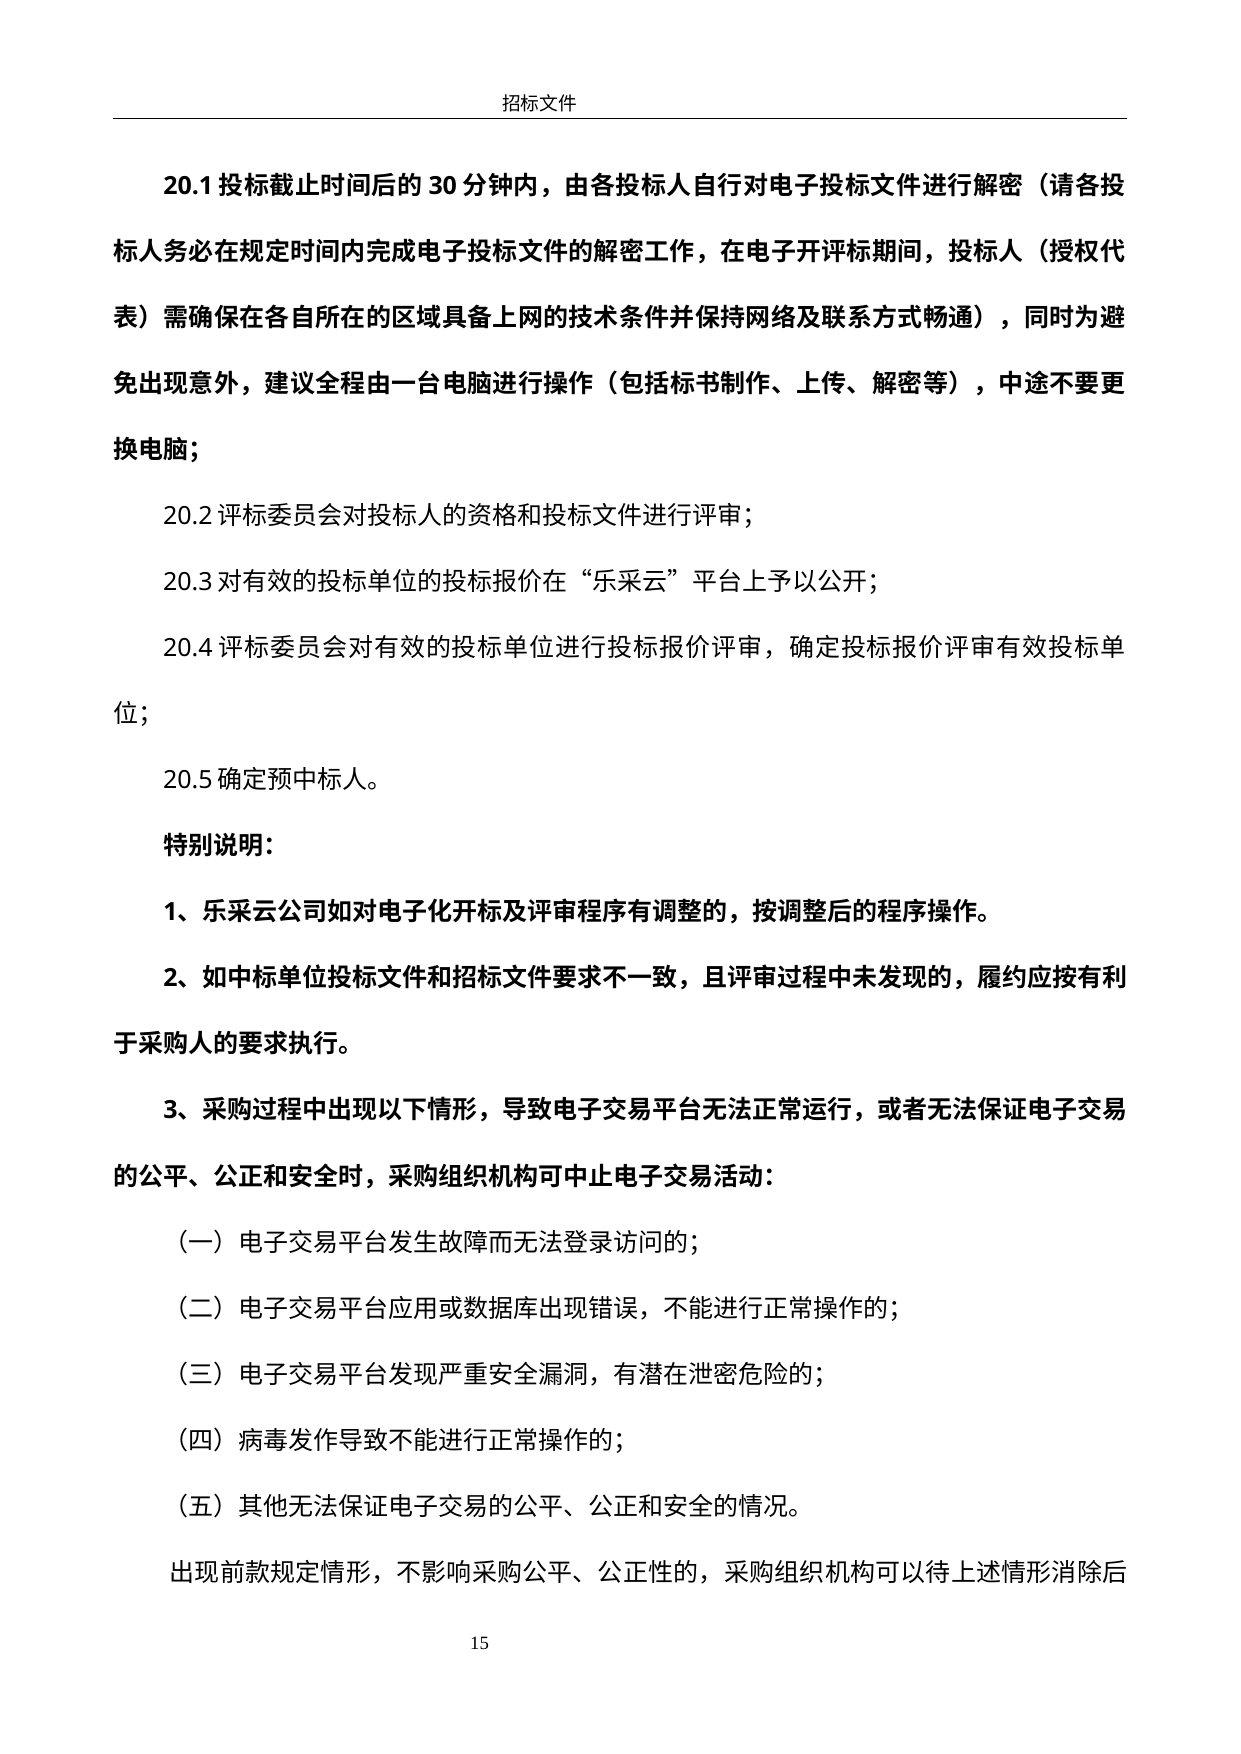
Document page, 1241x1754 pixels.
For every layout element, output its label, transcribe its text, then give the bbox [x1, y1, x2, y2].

text 特别说明： [113, 811, 1127, 877]
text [113, 1537, 1127, 1603]
text 3、采购过程中出现以下情形，导致电子交易平台无法正常运行，或者无法保证电子交易的公平、公正和安全时，采购组织机构可中止电子交易活动： [113, 1075, 1127, 1207]
text 20.2评标委员会对投标人的资格和投标文件进行评审； [113, 481, 1127, 547]
text 2、如中标单位投标文件和招标文件要求不一致，且评审过程中未发现的，履约应按有利于采购人的要求执行。 [113, 943, 1127, 1075]
text 1、乐采云公司如对电子化开标及评审程序有调整的，按调整后的程序操作。 [113, 877, 1127, 943]
text 20.1投标截止时间后的30分钟内，由各投标人自行对电子投标文件进行解密（请各投标人务必在规定时间内完成电子投标文件的解密工作，在电子开评标期间，投标人（授权代表）需确保在各自所在的区域具备上网的技术条件并保持网络及联系方式畅通），同时为避免出现意外，建议全程由一台电脑进行操作（包括标书制作、上传、解密等），中途不要更换电脑； [113, 151, 1127, 481]
text （一）电子交易平台发生故障而无法登录访问的； [113, 1207, 1127, 1273]
text （二）电子交易平台应用或数据库出现错误，不能进行正常操作的； [113, 1273, 1127, 1339]
text 20.5确定预中标人。 [113, 745, 1127, 811]
text （三）电子交易平台发现严重安全漏洞，有潜在泄密危险的； [113, 1339, 1127, 1405]
text （四）病毒发作导致不能进行正常操作的； [113, 1405, 1127, 1471]
text 20.4评标委员会对有效的投标单位进行投标报价评审，确定投标报价评审有效投标单位； [113, 613, 1127, 745]
text （五）其他无法保证电子交易的公平、公正和安全的情况。 [113, 1471, 1127, 1537]
text 20.3对有效的投标单位的投标报价在“乐采云”平台上予以公开； [113, 547, 1127, 613]
